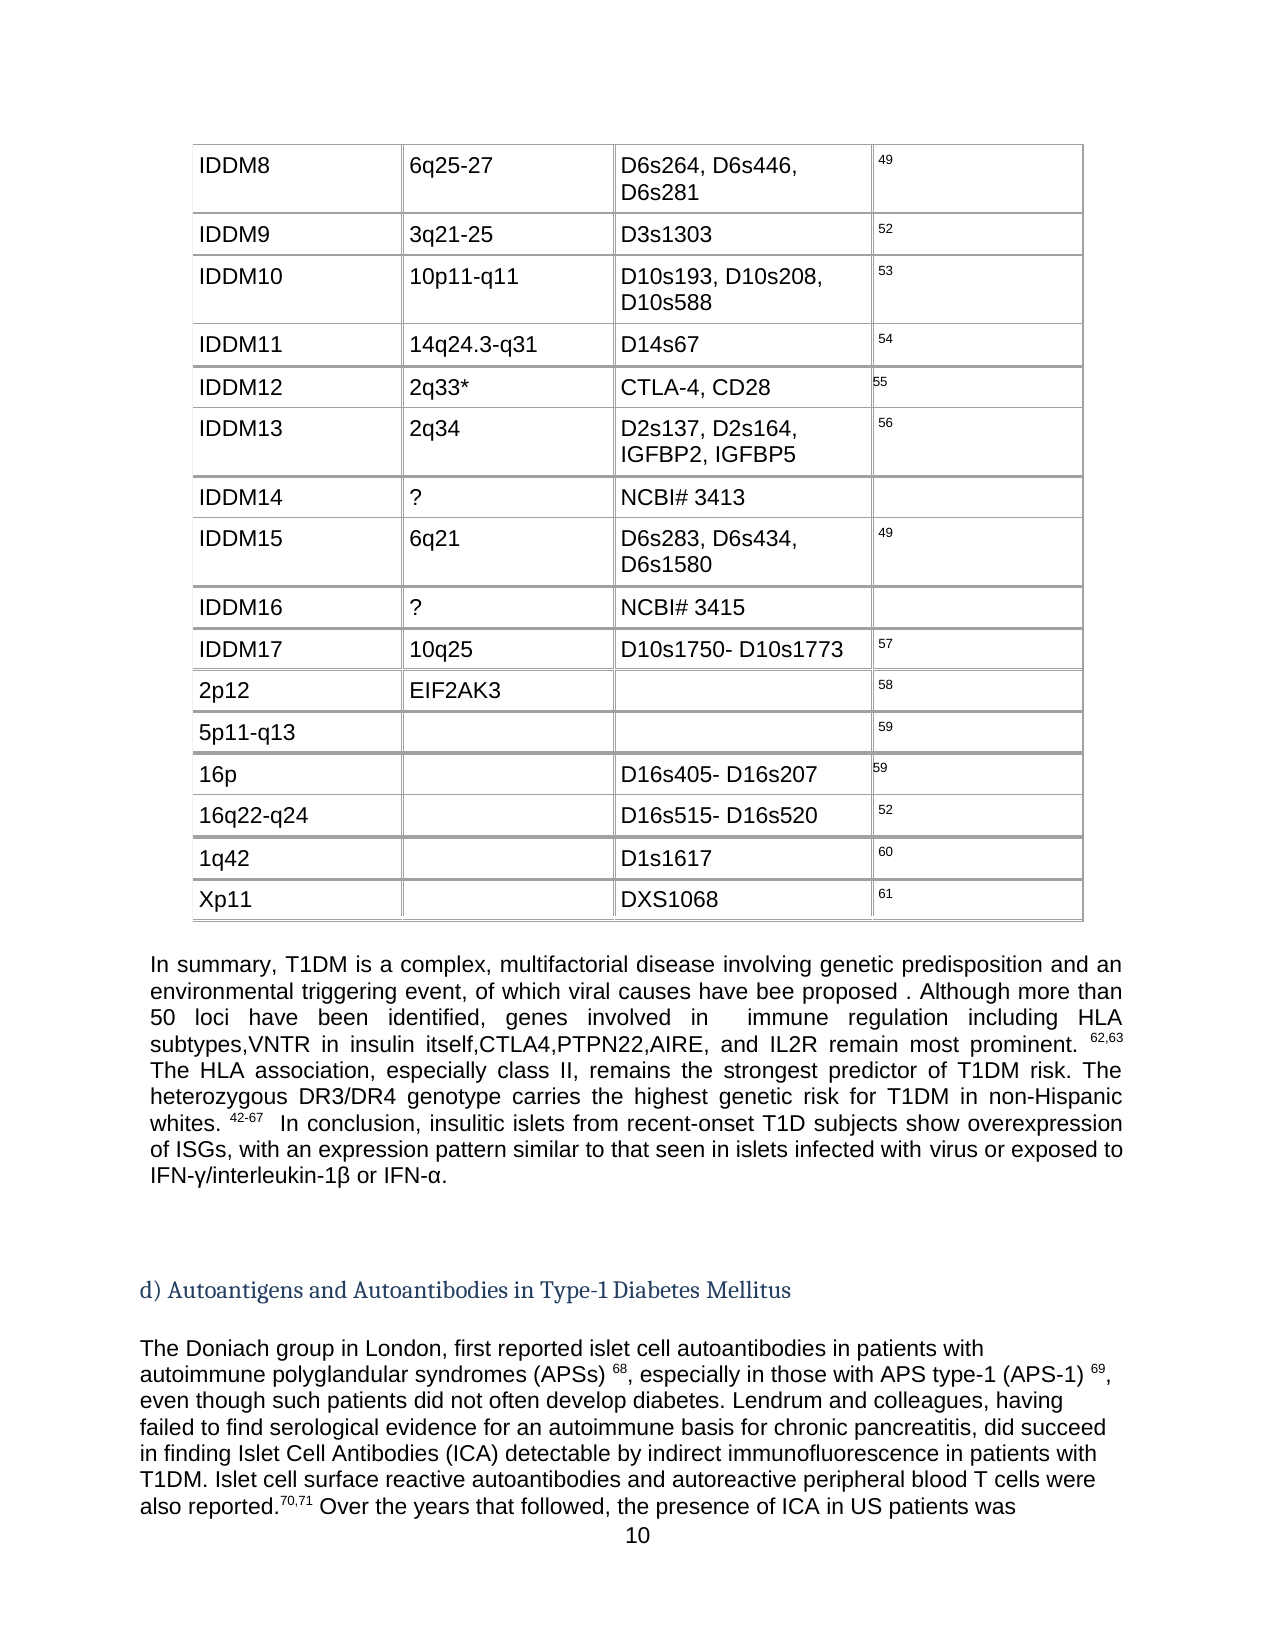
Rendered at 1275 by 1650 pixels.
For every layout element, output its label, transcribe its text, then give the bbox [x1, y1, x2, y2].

table_cell Xp11 [193, 881, 403, 918]
table_cell [616, 713, 871, 751]
table_cell 10p11-q11 [404, 256, 613, 323]
table_cell 55 [874, 368, 1082, 407]
table_cell D3s1303 [616, 214, 871, 254]
table_cell 14q24.3-q31 [404, 324, 613, 364]
table_cell D2s137, D2s164, IGFBP2, IGFBP5 [616, 408, 871, 475]
table_cell [404, 839, 613, 877]
table_cell 49 [874, 518, 1082, 585]
table_cell IDDM13 [193, 408, 401, 475]
table_cell D6s283, D6s434, D6s1580 [616, 518, 871, 585]
table_cell 61 [872, 881, 1082, 918]
table_cell 10q25 [404, 630, 613, 668]
table_cell 2q33* [404, 368, 613, 407]
table_cell IDDM9 [193, 214, 401, 254]
table_cell [404, 795, 613, 835]
table_cell [874, 478, 1082, 517]
table_cell IDDM15 [193, 518, 401, 585]
table_cell 6q21 [404, 518, 613, 585]
table_cell D1s1617 [616, 839, 871, 877]
table_cell NCBI# 3415 [616, 588, 871, 627]
table_cell DXS1068 [614, 881, 872, 918]
table_cell IDDM17 [193, 630, 401, 668]
table_cell 16p [193, 755, 401, 793]
table_cell IDDM12 [193, 368, 401, 407]
table_cell 60 [874, 839, 1082, 877]
table_cell 54 [874, 324, 1082, 364]
text In summary, T1DM is a complex, multifactorial disease involving genetic predisposition and an environmental triggering event, of which viral causes have bee proposed . Although more than 50 loci have been identified, genes involved in immune regulation including HLA subtypes,VNTR in insulin itself,CTLA4,PTPN22,AIRE, and IL2R remain most prominent. 62,63 The HLA association, especially class II, remains the strongest predictor of T1DM risk. The heterozygous DR3/DR4 genotype carries the highest genetic risk for T1DM in non-Hispanic whites. 42-67 In conclusion, insulitic islets from recent-onset T1D subjects show overexpression of ISGs, with an expression pattern similar to that seen in islets infected with virus or exposed to IFN-γ/interleukin-1β or IFN-α. [150, 951, 1123, 1189]
table_cell 3q21-25 [404, 214, 613, 254]
table_cell CTLA-4, CD28 [616, 368, 871, 407]
table_cell IDDM10 [193, 256, 401, 323]
table_cell 59 [874, 713, 1082, 751]
table_cell 16q22-q24 [193, 795, 401, 835]
table_cell IDDM16 [193, 588, 401, 627]
table_cell IDDM8 [193, 145, 401, 212]
table_cell [874, 588, 1082, 627]
table_cell [616, 671, 871, 709]
table_cell IDDM11 [193, 324, 401, 364]
table_cell D6s264, D6s446, D6s281 [616, 145, 871, 212]
table_cell 1q42 [193, 839, 401, 877]
table_cell D16s405- D16s207 [616, 755, 871, 793]
table_cell [403, 881, 614, 918]
table_cell 56 [874, 408, 1082, 475]
table_cell IDDM14 [193, 478, 401, 517]
table_cell 53 [874, 256, 1082, 323]
table_cell 5p11-q13 [193, 713, 401, 751]
table_cell [404, 755, 613, 793]
subtitle d) Autoantigens and Autoantibodies in Type-1 Diabetes Mellitus [139, 1276, 1135, 1305]
table_cell ? [404, 478, 613, 517]
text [139, 1334, 1113, 1519]
table_cell 52 [874, 795, 1082, 835]
table_cell 2q34 [404, 408, 613, 475]
table_cell 52 [874, 214, 1082, 254]
table_cell ? [404, 588, 613, 627]
table_cell 57 [874, 630, 1082, 668]
table_cell 2p12 [193, 671, 401, 709]
table_cell D10s193, D10s208, D10s588 [616, 256, 871, 323]
table_cell 6q25-27 [404, 145, 613, 212]
table_cell [404, 713, 613, 751]
table_cell D16s515- D16s520 [616, 795, 871, 835]
table_cell EIF2AK3 [404, 671, 613, 709]
table_cell D10s1750- D10s1773 [616, 630, 871, 668]
table_cell D14s67 [616, 324, 871, 364]
table_cell 59 [874, 755, 1082, 793]
table_cell NCBI# 3413 [616, 478, 871, 517]
table_cell 58 [874, 671, 1082, 709]
table_cell 49 [874, 145, 1082, 212]
